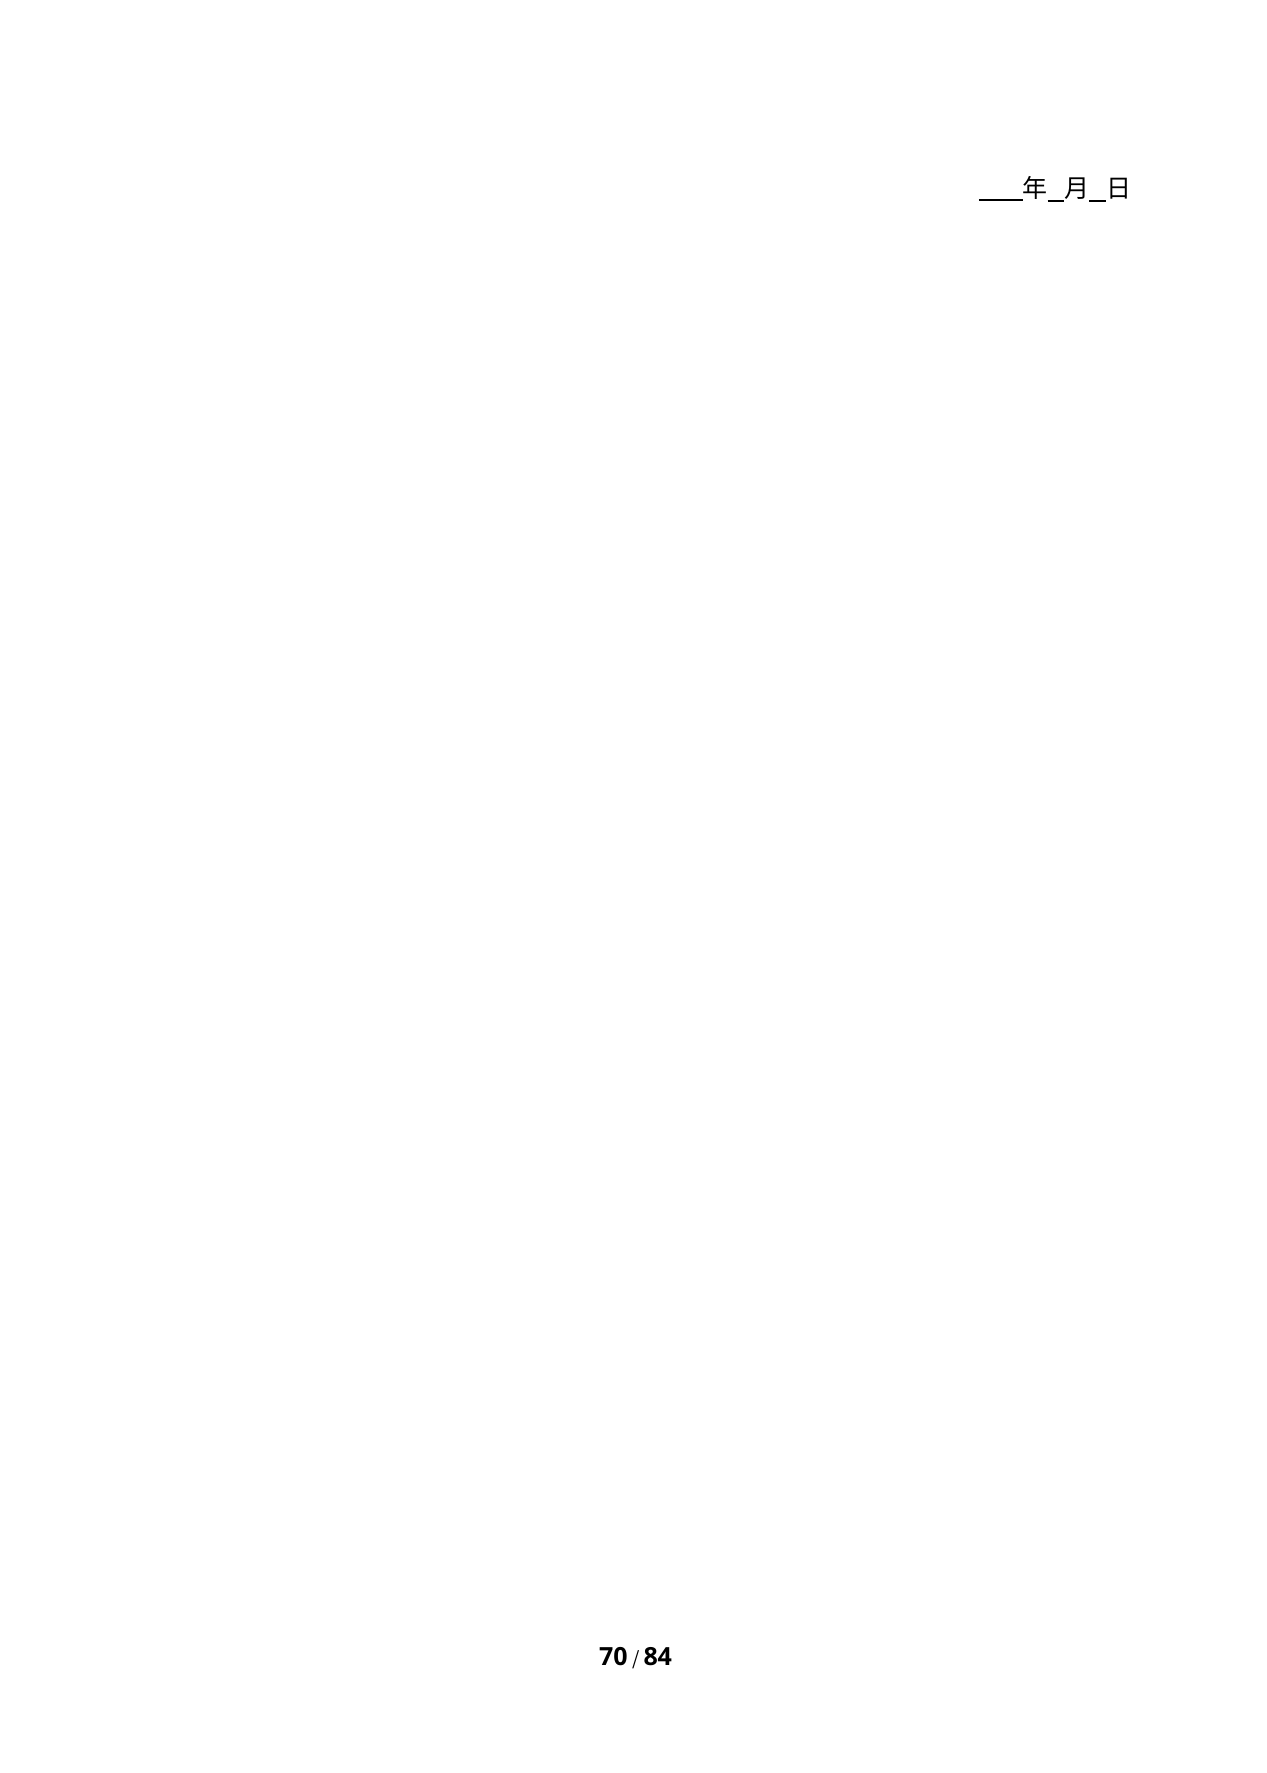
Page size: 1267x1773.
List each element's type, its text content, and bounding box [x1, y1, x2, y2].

text 年 月 日 [136, 169, 1131, 205]
